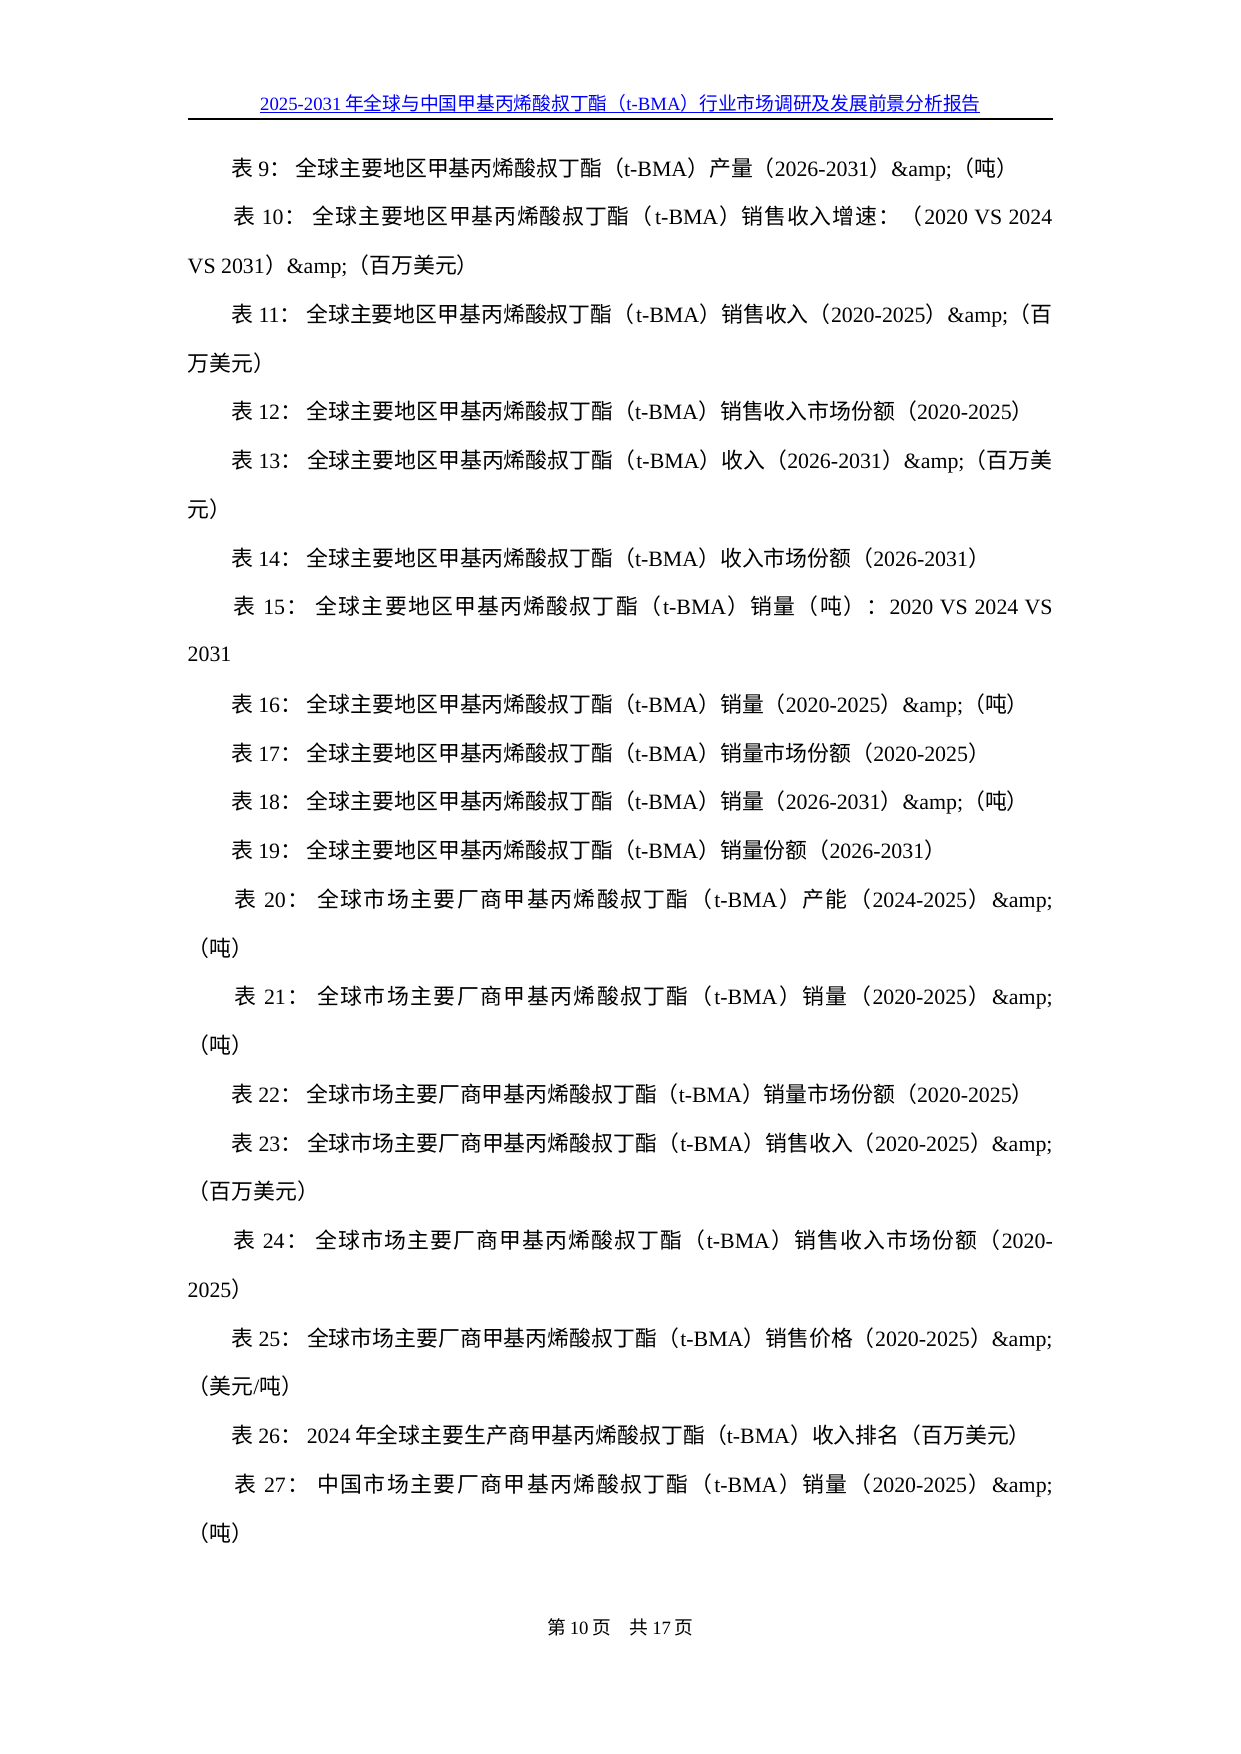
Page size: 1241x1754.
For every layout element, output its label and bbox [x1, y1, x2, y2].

text [187, 150, 1053, 1548]
